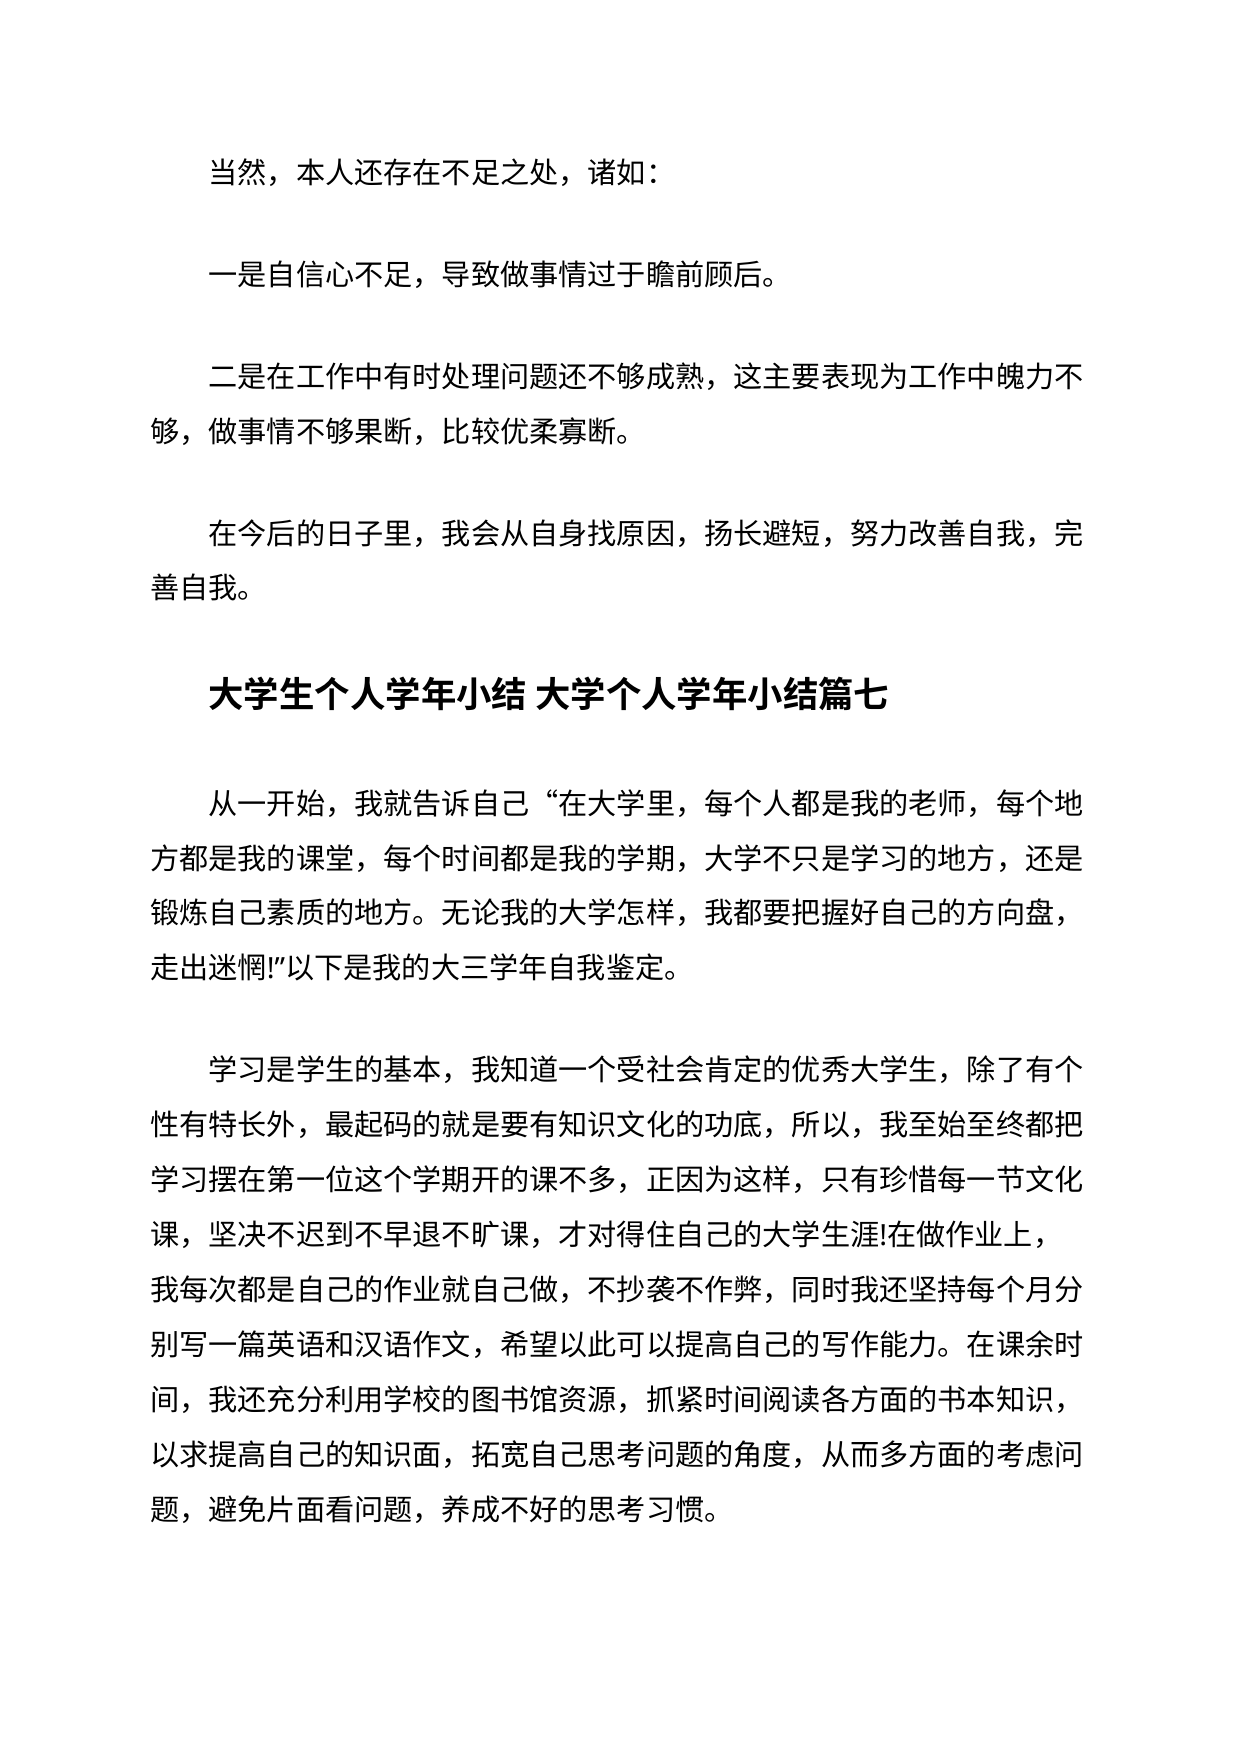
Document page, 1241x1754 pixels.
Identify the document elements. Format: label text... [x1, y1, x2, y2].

text 二是在工作中有时处理问题还不够成熟，这主要表现为工作中魄力不够，做事情不够果断，比较优柔寡断。 [150, 353, 1090, 451]
text 在今后的日子里，我会从自身找原因，扬长避短，努力改善自我，完善自我。 [150, 510, 1090, 607]
text 从一开始，我就告诉自己“在大学里，每个人都是我的老师，每个地方都是我的课堂，每个时间都是我的学期，大学不只是学习的地方，还是锻炼自己素质的地方。无论我的大学怎样，我都要把握好自己的方向盘，走出迷惘!”以下是我的大三学年自我鉴定。 [150, 780, 1090, 987]
text 大学生个人学年小结 大学个人学年小结篇七 [150, 667, 1090, 718]
text 当然，本人还存在不足之处，诸如： [150, 150, 1090, 192]
text 一是自信心不足，导致做事情过于瞻前顾后。 [150, 252, 1090, 294]
text 学习是学生的基本，我知道一个受社会肯定的优秀大学生，除了有个性有特长外，最起码的就是要有知识文化的功底，所以，我至始至终都把学习摆在第一位这个学期开的课不多，正因为这样，只有珍惜每一节文化课，坚决不迟到不早退不旷课，才对得住自己的大学生涯!在做作业上，我每次都是自己的作业就自己做，不抄袭不作弊，同时我还坚持每个月分别写一篇英语和汉语作文，希望以此可以提高自己的写作能力。在课余时间，我还充分利用学校的图书馆资源，抓紧时间阅读各方面的书本知识，以求提高自己的知识面，拓宽自己思考问题的角度，从而多方面的考虑问题，避免片面看问题，养成不好的思考习惯。 [150, 1047, 1090, 1528]
